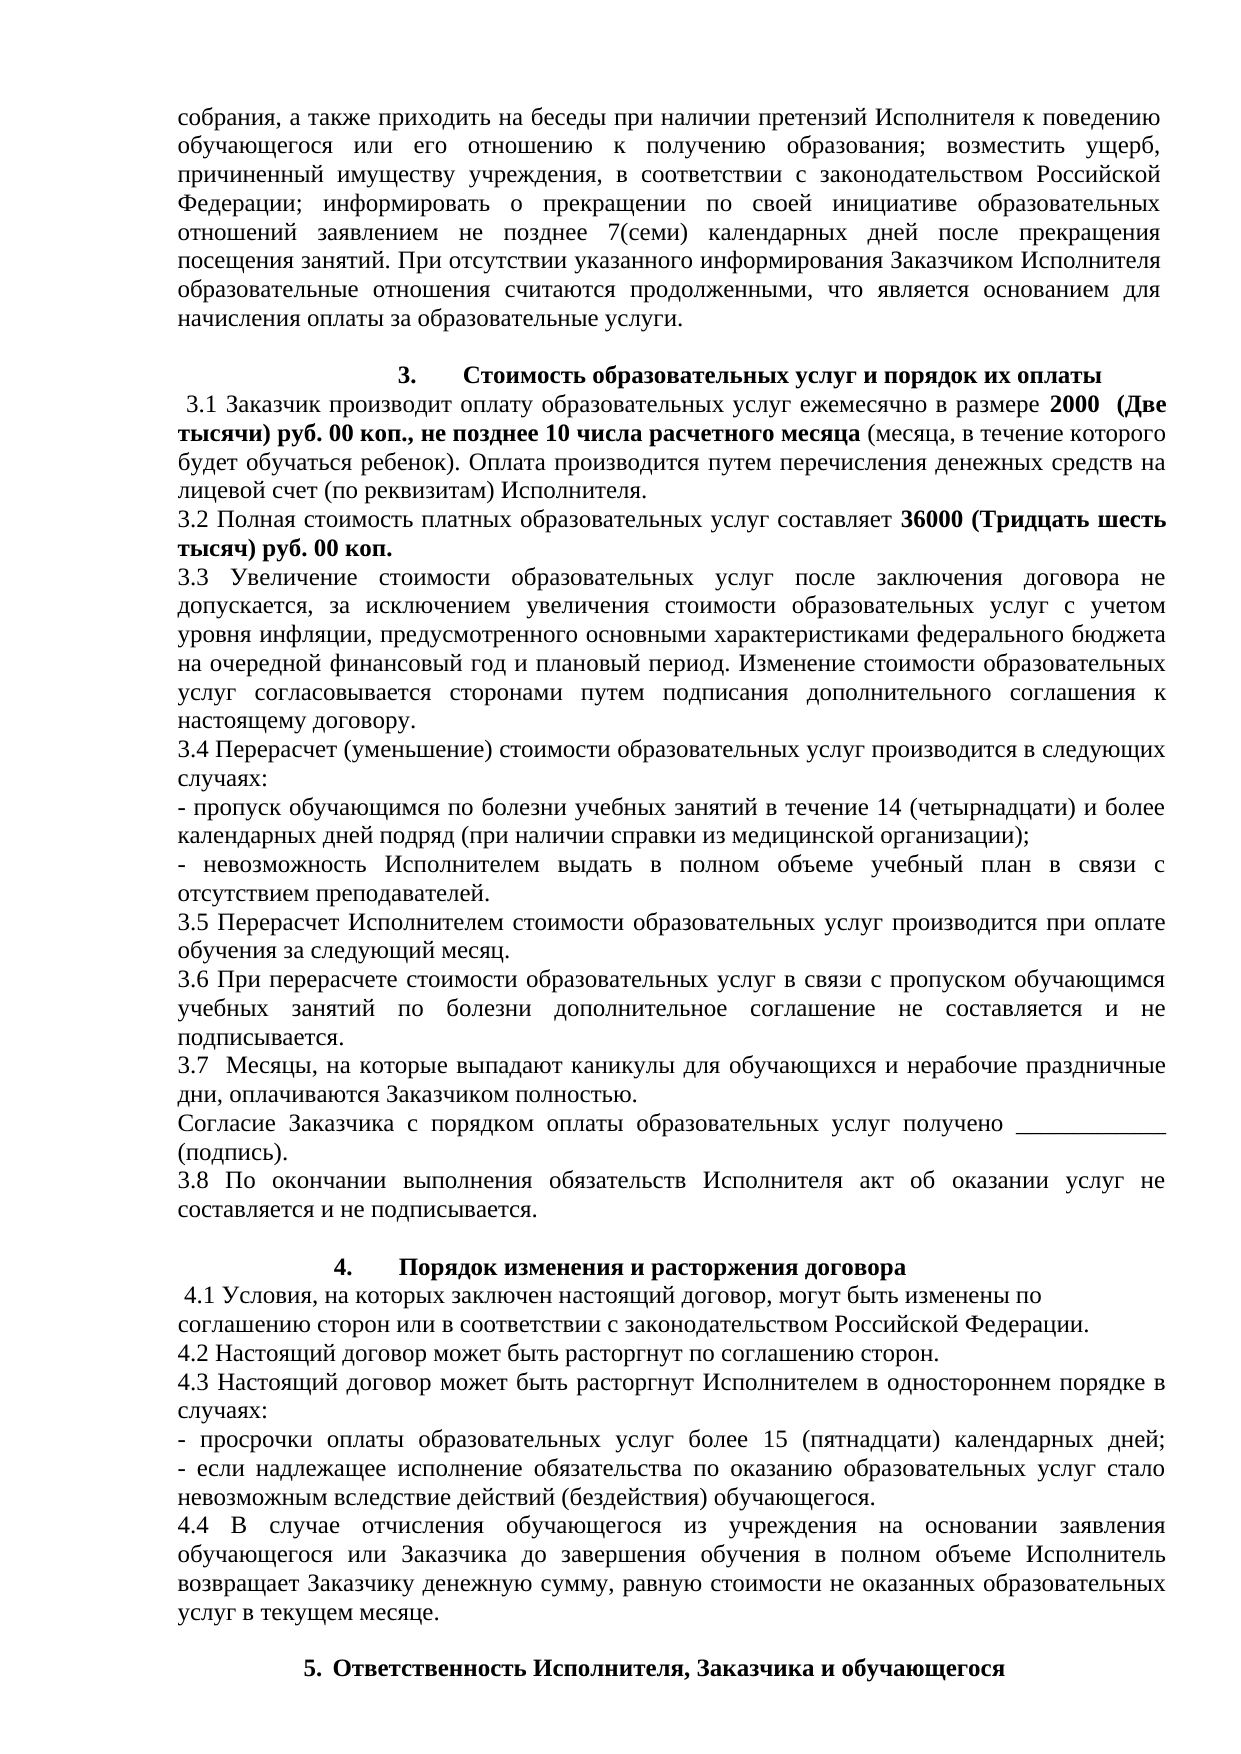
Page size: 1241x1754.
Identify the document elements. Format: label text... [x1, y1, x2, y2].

text - невозможность Исполнителем выдать в полном объеме учебный план в связи с отсутствием преподавателей. [177, 849, 1167, 907]
text 3.2 Полная стоимость платных образовательных услуг составляет 36000 (Тридцать шесть тысяч) руб. 00 коп. [177, 504, 1167, 562]
text 4.2 Настоящий договор может быть расторгнут по соглашению сторон. [177, 1338, 1167, 1367]
text 3.7 Месяцы, на которые выпадают каникулы для обучающихся и нерабочие праздничные дни, оплачиваются Заказчиком полностью. [177, 1051, 1167, 1108]
text 3.8 По окончании выполнения обязательств Исполнителя акт об оказании услуг не составляется и не подписывается. [177, 1166, 1167, 1223]
text 3.1 Заказчик производит оплату образовательных услуг ежемесячно в размере 2000 (Две тысячи) руб. 00 коп., не позднее 10 числа расчетного месяца (месяца, в течение которого будет обучаться ребенок). Оплата производится путем перечисления денежных средств на лицевой счет (по реквизитам) Исполнителя. [178, 389, 1167, 504]
list Порядок изменения и расторжения договора [333, 1252, 1167, 1281]
text 3.6 При перерасчете стоимости образовательных услуг в связи с пропуском обучающимся учебных занятий по болезни дополнительное соглашение не составляется и не подписывается. [177, 964, 1167, 1051]
list Ответственность Исполнителя, Заказчика и обучающегося [148, 1653, 1161, 1682]
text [177, 102, 1161, 332]
text 4.1 Условия, на которых заключен настоящий договор, могут быть изменены по соглашению сторон или в соответствии с законодательством Российской Федерации. [178, 1281, 1167, 1338]
text Согласие Заказчика с порядком оплаты образовательных услуг получено ____________ (подпись). [177, 1108, 1167, 1166]
text - пропуск обучающимся по болезни учебных занятий в течение 14 (четырнадцати) и более календарных дней подряд (при наличии справки из медицинской организации); [177, 792, 1167, 849]
text 3.5 Перерасчет Исполнителем стоимости образовательных услуг производится при оплате обучения за следующий месяц. [177, 907, 1167, 964]
list Стоимость образовательных услуг и порядок их оплаты [333, 361, 1167, 389]
text 4.4 В случае отчисления обучающегося из учреждения на основании заявления обучающегося или Заказчика до завершения обучения в полном объеме Исполнитель возвращает Заказчику денежную сумму, равную стоимости не оказанных образовательных услуг в текущем месяце. [177, 1511, 1167, 1626]
text 3.4 Перерасчет (уменьшение) стоимости образовательных услуг производится в следующих случаях: [177, 734, 1167, 792]
text 3.3 Увеличение стоимости образовательных услуг после заключения договора не допускается, за исключением увеличения стоимости образовательных услуг с учетом уровня инфляции, предусмотренного основными характеристиками федерального бюджета на очередной финансовый год и плановый период. Изменение стоимости образовательных услуг согласовывается сторонами путем подписания дополнительного соглашения к настоящему договору. [177, 562, 1167, 734]
text 4.3 Настоящий договор может быть расторгнут Исполнителем в одностороннем порядке в случаях: - просрочки оплаты образовательных услуг более 15 (пятнадцати) календарных дней; - если надлежащее исполнение обязательства по оказанию образовательных услуг стало невозможным вследствие действий (бездействия) обучающегося. [177, 1367, 1167, 1511]
